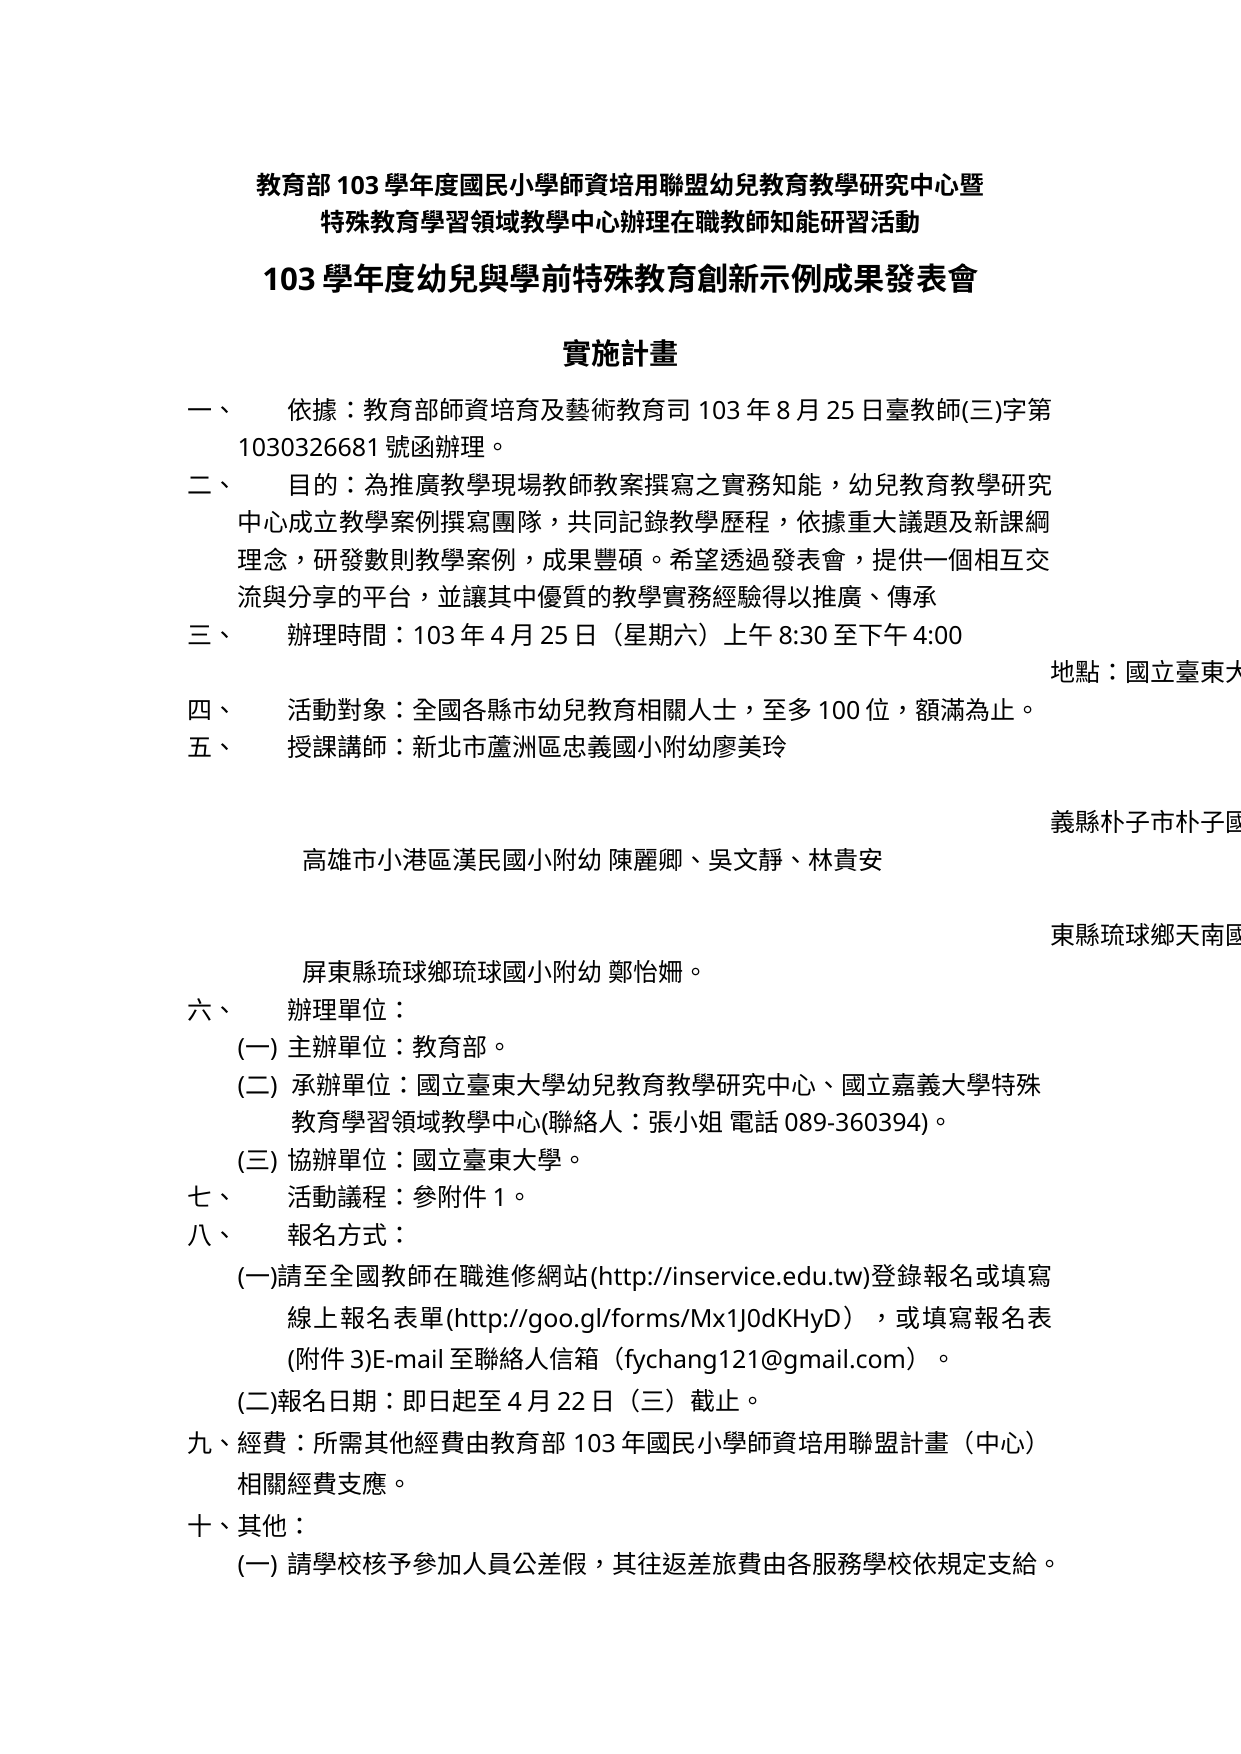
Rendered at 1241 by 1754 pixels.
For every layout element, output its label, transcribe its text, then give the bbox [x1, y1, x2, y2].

list 請至全國教師在職進修網站(http://inservice.edu.tw)登錄報名或填寫線上報名表單(http://goo.gl/forms/Mx1J0dKHyD），或填寫報名表(附件3)E-mail至聯絡人信箱（fychang121@gmail.com）。 [237, 1252, 1053, 1377]
list 主辦單位：教育部。 [237, 1027, 1053, 1064]
list 活動對象：全國各縣市幼兒教育相關人士，至多100位，額滿為止。 [187, 689, 1053, 727]
text 地點：國立臺東大學臺東校區教學大樓5樓 視聽教室B。（參附件2） [1050, 652, 1240, 689]
text 特殊教育學習領域教學中心辦理在職教師知能研習活動 [187, 202, 1053, 239]
list 活動議程：參附件1。 [187, 1177, 1053, 1214]
text 教育部103學年度國民小學師資培用聯盟幼兒教育教學研究中心暨 [187, 164, 1053, 202]
list 授課講師：新北市蘆洲區忠義國小附幼廖美玲 [187, 727, 1053, 764]
text 實施計畫 [187, 314, 1053, 389]
list 目的：為推廣教學現場教師教案撰寫之實務知能，幼兒教育教學研究中心成立教學案例撰寫團隊，共同記錄教學歷程，依據重大議題及新課綱理念，研發數則教學案例，成果豐碩。希望透過發表會，提供一個相互交流與分享的平台，並讓其中優質的教學實務經驗得以推廣、傳承 [187, 464, 1053, 614]
list 其他： [187, 1502, 1053, 1544]
list 依據：教育部師資培育及藝術教育司103年8月25日臺教師(三)字第1030326681號函辦理。 [187, 389, 1053, 464]
list 協辦單位：國立臺東大學。 [237, 1139, 1053, 1177]
list 辦理時間：103年4月25日（星期六）上午8:30至下午4:00 [187, 614, 1053, 652]
list 辦理單位： [187, 989, 1053, 1027]
list 經費：所需其他經費由教育部103年國民小學師資培用聯盟計畫（中心）相關經費支應。 [187, 1419, 1053, 1502]
list 屏東縣琉球鄉天南國小附幼 駱盈方 [1050, 877, 1240, 952]
list 高雄市小港區漢民國小附幼 陳麗卿、吳文靜、林貴安 [237, 839, 1053, 877]
list 報名方式： [187, 1214, 1053, 1252]
text 103學年度幼兒與學前特殊教育創新示例成果發表會 [187, 239, 1053, 314]
list 屏東縣琉球鄉琉球國小附幼 鄭怡姍。 [237, 952, 1053, 989]
list 承辦單位：國立臺東大學幼兒教育教學研究中心、國立嘉義大學特殊教育學習領域教學中心(聯絡人：張小姐 電話089-360394)。 [237, 1064, 1053, 1139]
list 請學校核予參加人員公差假，其往返差旅費由各服務學校依規定支給。 [237, 1544, 1053, 1581]
list 嘉義縣朴子市朴子國小吳錦雲 [1050, 764, 1240, 839]
list 報名日期：即日起至4月22日（三）截止。 [237, 1377, 1053, 1419]
